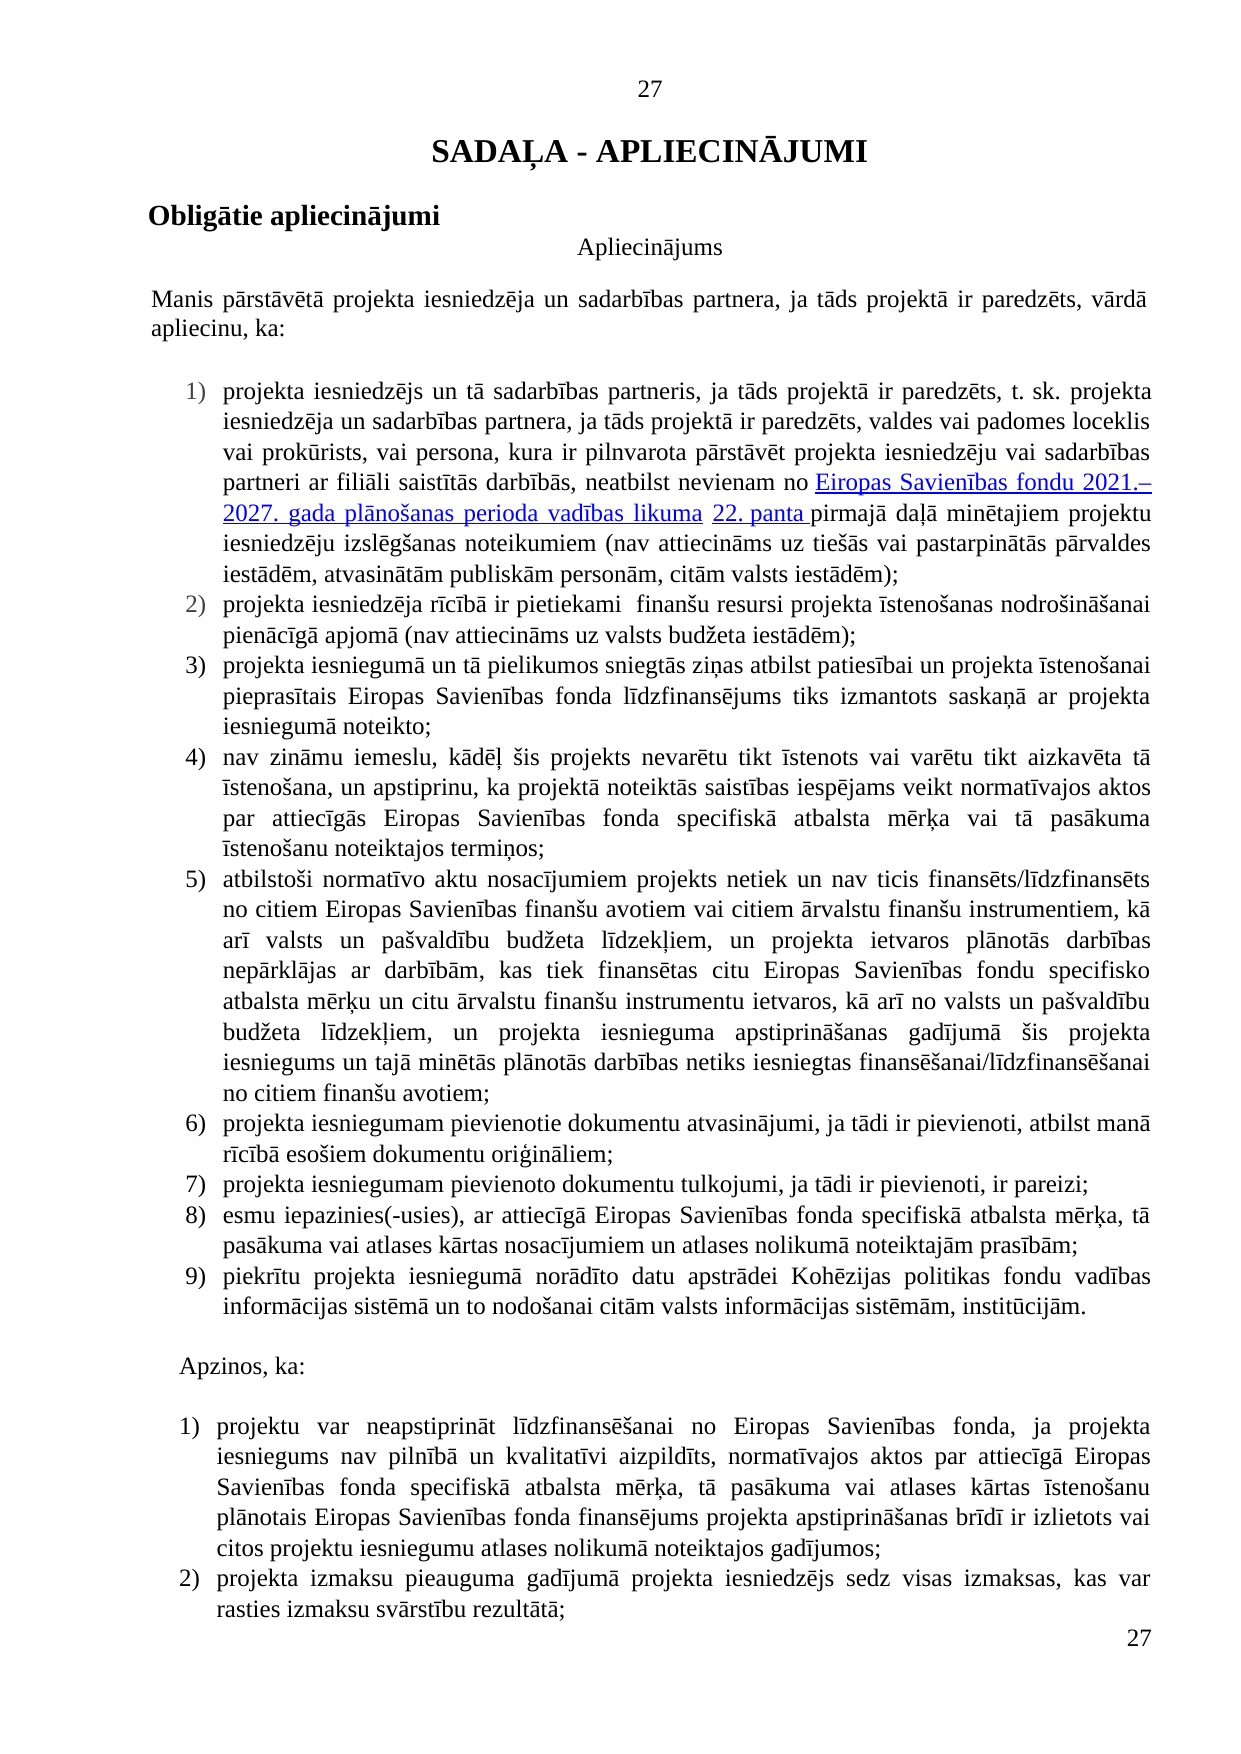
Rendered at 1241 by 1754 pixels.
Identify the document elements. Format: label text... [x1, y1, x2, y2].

list projekta iesniedzējs un tā sadarbības partneris, ja tāds projektā ir paredzēts, t. sk. projekta iesniedzēja un sadarbības partnera, ja tāds projektā ir paredzēts, valdes vai padomes loceklis vai prokūrists, vai persona, kura ir pilnvarota pārstāvēt projekta iesniedzēju vai sadarbības partneri ar filiāli saistītās darbībās, neatbilst nevienam no Eiropas Savienības fondu 2021.–2027. gada plānošanas perioda vadības likuma 22. panta pirmajā daļā minētajiem projektu iesniedzēju izslēgšanas noteikumiem (nav attiecināms uz tiešās vai pastarpinātās pārvaldes iestādēm, atvasinātām publiskām personām, citām valsts iestādēm); [185, 374, 1152, 588]
list projekta iesniegumā un tā pielikumos sniegtās ziņas atbilst patiesībai un projekta īstenošanai pieprasītais Eiropas Savienības fonda līdzfinansējums tiks izmantots saskaņā ar projekta iesniegumā noteikto; [185, 649, 1152, 740]
list atbilstoši normatīvo aktu nosacījumiem projekts netiek un nav ticis finansēts/līdzfinansēts no citiem Eiropas Savienības finanšu avotiem vai citiem ārvalstu finanšu instrumentiem, kā arī valsts un pašvaldību budžeta līdzekļiem, un projekta ietvaros plānotās darbības nepārklājas ar darbībām, kas tiek finansētas citu Eiropas Savienības fondu specifisko atbalsta mērķu un citu ārvalstu finanšu instrumentu ietvaros, kā arī no valsts un pašvaldību budžeta līdzekļiem, un projekta iesnieguma apstiprināšanas gadījumā šis projekta iesniegums un tajā minētās plānotās darbības netiks iesniegtas finansēšanai/līdzfinansēšanai no citiem finanšu avotiem; [185, 862, 1152, 1106]
text Apzinos, ka: [148, 1349, 1152, 1380]
table_header Manis pārstāvētā projekta iesniedzēja un sadarbības partnera, ja tāds projektā ir paredzēts, vārdā apliecinu, ka: [148, 261, 1152, 345]
subtitle Obligātie apliecinājumi [148, 198, 1152, 232]
subtitle SADAĻA - APLIECINĀJUMI [148, 131, 1152, 170]
list esmu iepazinies(-usies), ar attiecīgā Eiropas Savienības fonda specifiskā atbalsta mērķa, tā pasākuma vai atlases kārtas nosacījumiem un atlases nolikumā noteiktajām prasībām; [185, 1198, 1152, 1259]
list projektu var neapstiprināt līdzfinansēšanai no Eiropas Savienības fonda, ja projekta iesniegums nav pilnībā un kvalitatīvi aizpildīts, normatīvajos aktos par attiecīgā Eiropas Savienības fonda specifiskā atbalsta mērķa, tā pasākuma vai atlases kārtas īstenošanu plānotais Eiropas Savienības fonda finansējums projekta apstiprināšanas brīdī ir izlietots vai citos projektu iesniegumu atlases nolikumā noteiktajos gadījumos; [179, 1409, 1152, 1562]
list nav zināmu iemeslu, kādēļ šis projekts nevarētu tikt īstenots vai varētu tikt aizkavēta tā īstenošana, un apstiprinu, ka projektā noteiktās saistības iespējams veikt normatīvajos aktos par attiecīgās Eiropas Savienības fonda specifiskā atbalsta mērķa vai tā pasākuma īstenošanu noteiktajos termiņos; [185, 740, 1152, 862]
list projekta iesniegumam pievienoto dokumentu tulkojumi, ja tādi ir pievienoti, ir pareizi; [185, 1167, 1152, 1198]
text Apliecinājums [148, 232, 1152, 261]
list projekta iesniegumam pievienotie dokumentu atvasinājumi, ja tādi ir pievienoti, atbilst manā rīcībā esošiem dokumentu oriģināliem; [185, 1106, 1152, 1167]
list piekrītu projekta iesniegumā norādīto datu apstrādei Kohēzijas politikas fondu vadības informācijas sistēmā un to nodošanai citām valsts informācijas sistēmām, institūcijām. [185, 1259, 1152, 1320]
list projekta izmaksu pieauguma gadījumā projekta iesniedzējs sedz visas izmaksas, kas var rasties izmaksu svārstību rezultātā; [179, 1562, 1152, 1623]
list projekta iesniedzēja rīcībā ir pietiekami finanšu resursi projekta īstenošanas nodrošināšanai pienācīgā apjomā (nav attiecināms uz valsts budžeta iestādēm); [185, 588, 1152, 649]
